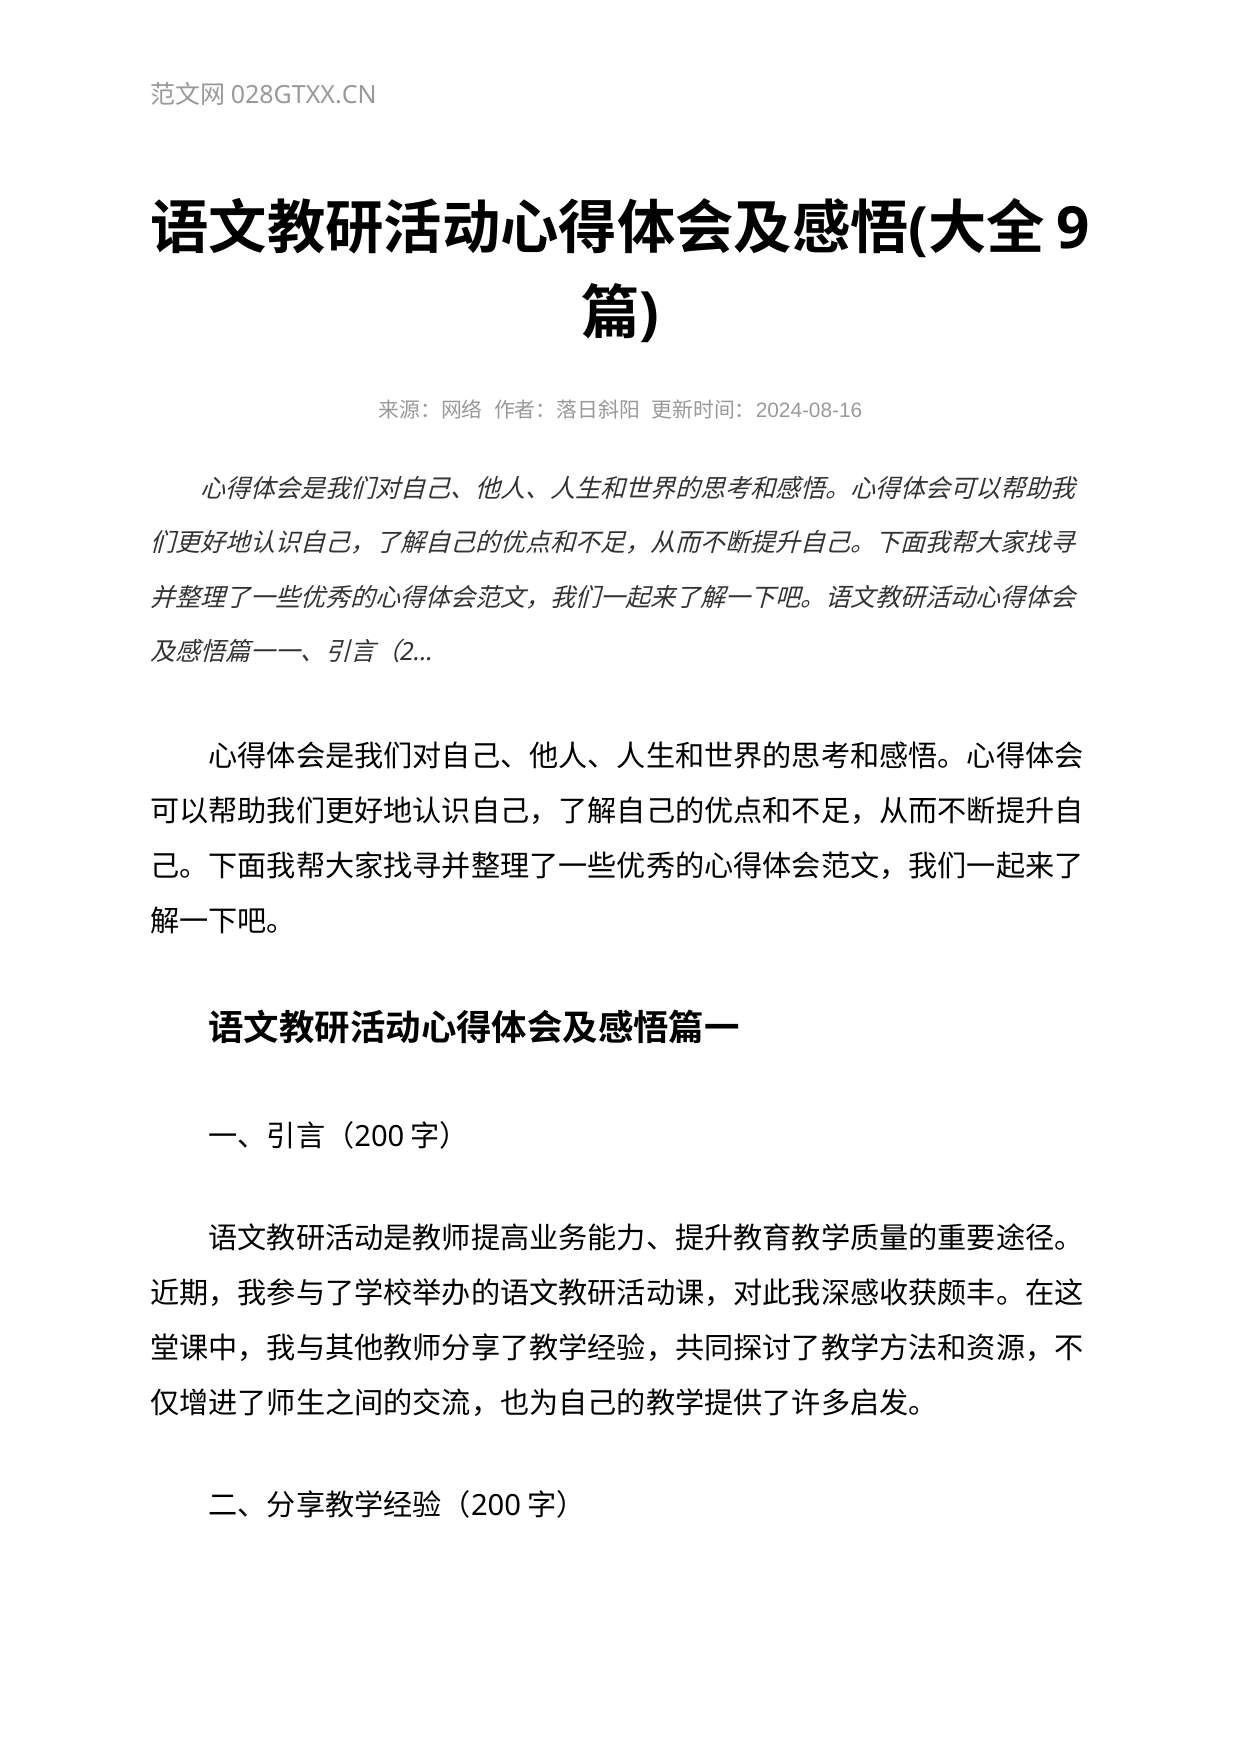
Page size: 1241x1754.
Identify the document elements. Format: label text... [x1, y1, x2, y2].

text 心得体会是我们对自己、他人、人生和世界的思考和感悟。心得体会可以帮助我们更好地认识自己，了解自己的优点和不足，从而不断提升自己。下面我帮大家找寻并整理了一些优秀的心得体会范文，我们一起来了解一下吧。 [150, 733, 1090, 940]
text 语文教研活动是教师提高业务能力、提升教育教学质量的重要途径。近期，我参与了学校举办的语文教研活动课，对此我深感收获颇丰。在这堂课中，我与其他教师分享了教学经验，共同探讨了教学方法和资源，不仅增进了师生之间的交流，也为自己的教学提供了许多启发。 [150, 1215, 1090, 1422]
text 一、引言（200字） [150, 1113, 1090, 1155]
text 语文教研活动心得体会及感悟篇一 [150, 999, 1090, 1051]
text 心得体会是我们对自己、他人、人生和世界的思考和感悟。心得体会可以帮助我们更好地认识自己，了解自己的优点和不足，从而不断提升自己。下面我帮大家找寻并整理了一些优秀的心得体会范文，我们一起来了解一下吧。语文教研活动心得体会及感悟篇一一、引言（2... [150, 468, 1090, 668]
text 二、分享教学经验（200字） [150, 1481, 1090, 1524]
text 来源：网络 作者：落日斜阳 更新时间：2024-08-16 [150, 398, 1090, 422]
subtitle 语文教研活动心得体会及感悟(大全9篇) [150, 181, 1090, 351]
